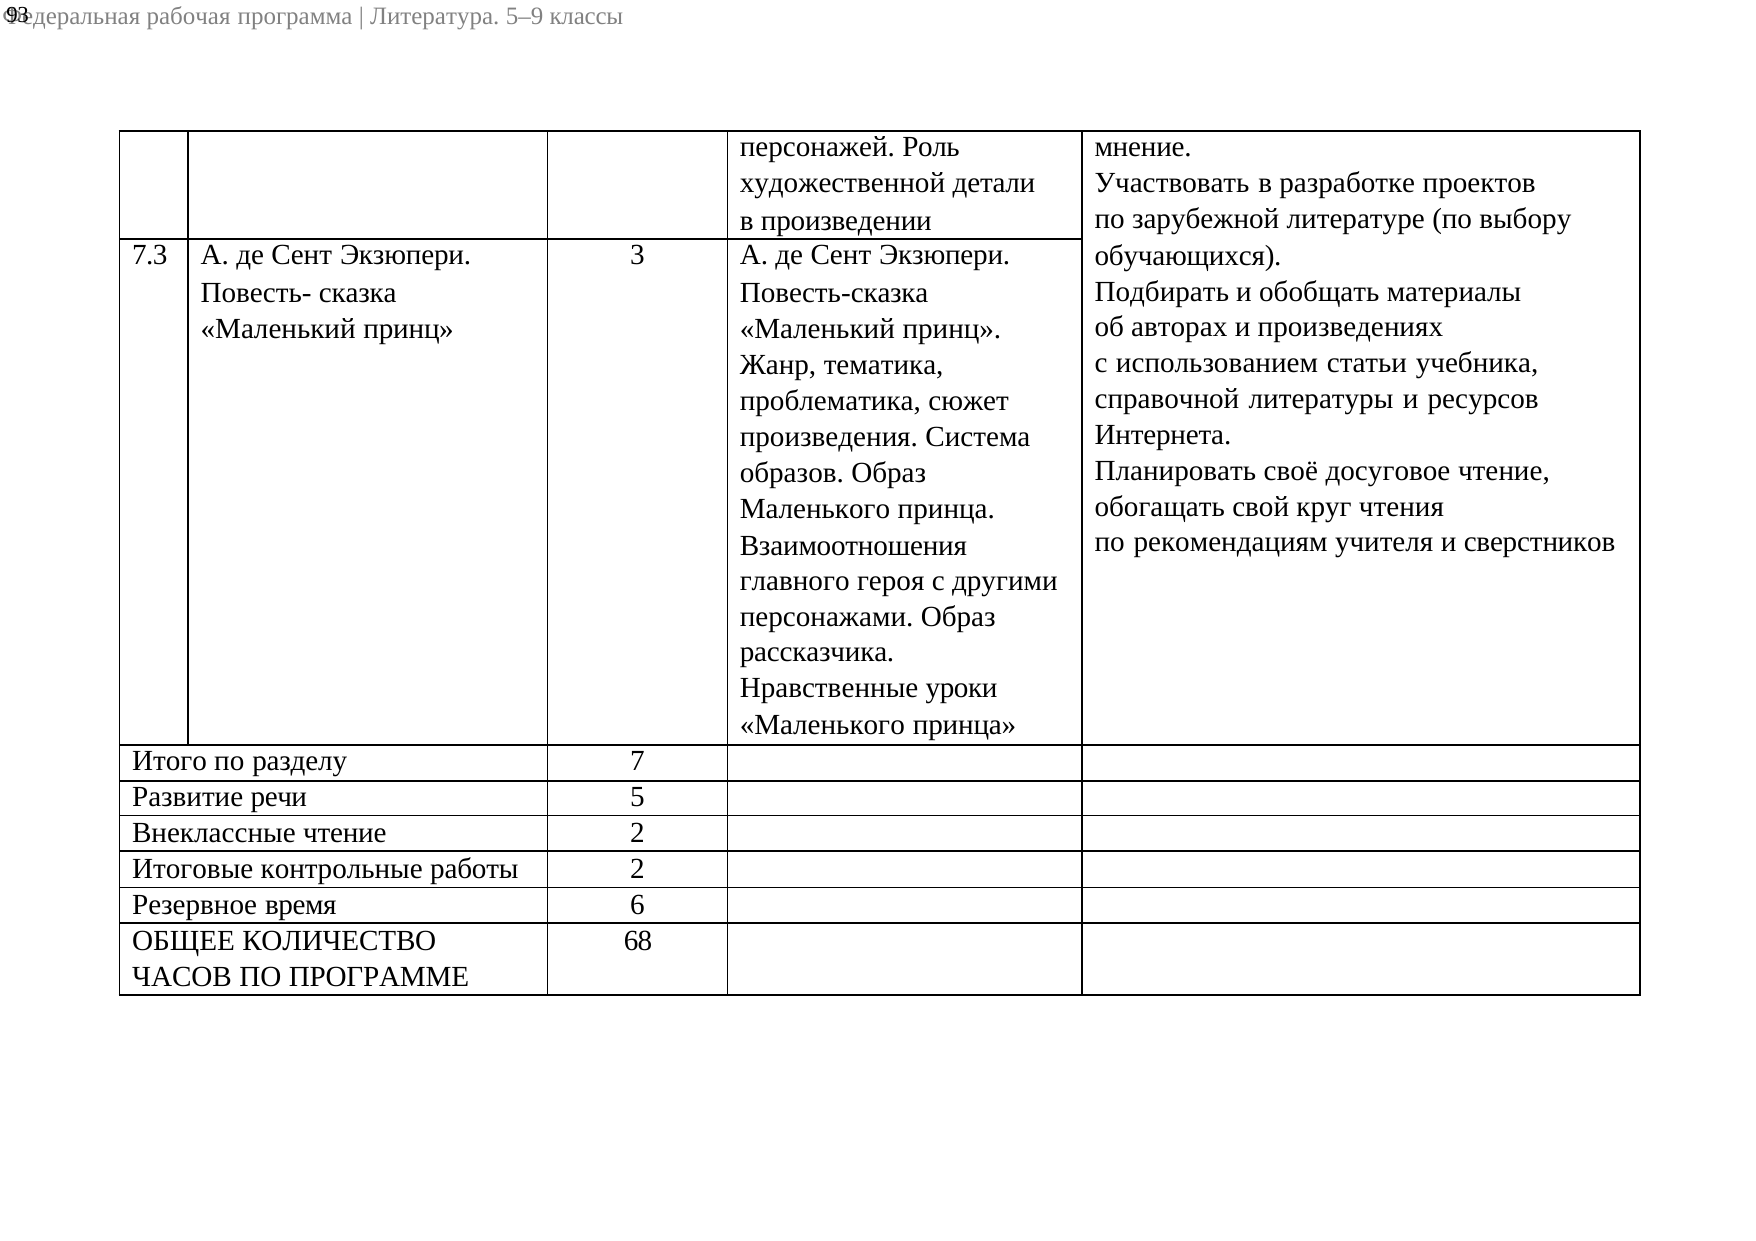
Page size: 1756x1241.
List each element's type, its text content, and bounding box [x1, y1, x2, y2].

table_cell 2 [548, 816, 727, 850]
table_cell [728, 888, 1081, 922]
table_cell А. де Сент Экзюпери. Повесть- сказка «Маленький принц» [189, 240, 547, 744]
table_cell [728, 924, 1081, 994]
table_cell 68 [548, 924, 727, 994]
table_cell [1083, 746, 1639, 780]
table_cell Внеклассные чтение [120, 816, 547, 850]
table_cell [1083, 852, 1639, 886]
table_cell [1083, 924, 1639, 994]
table_cell А. де Сент Экзюпери. Повесть-сказка «Маленький принц». Жанр, тематика, проблематика, сюжет произведения. Система образов. Образ Маленького принца. Взаимоотношения главного героя с другими персонажами. Образ рассказчика. Нравственные уроки «Маленького принца» [728, 240, 1081, 744]
table_header [189, 132, 547, 238]
table_cell [728, 746, 1081, 780]
table_header персонажей. Роль художественной детали в произведении [728, 132, 1081, 238]
table_cell Резервное время [120, 888, 547, 922]
table_cell 7.3 [120, 240, 187, 744]
table_cell Итоговые контрольные работы [120, 852, 547, 886]
table_cell [1083, 888, 1639, 922]
table_cell ОБЩЕЕ КОЛИЧЕСТВО ЧАСОВ ПО ПРОГРАММЕ [120, 924, 547, 994]
table_header мнение. Участвовать в разработке проектов по зарубежной литературе (по выбору обучающихся). Подбирать и обобщать материалы об авторах и произведениях с использованием статьи учебника, справочной литературы и ресурсов Интернета. Планировать своё досуговое чтение, обогащать свой круг чтения по рекомендациям учителя и сверстников [1083, 132, 1639, 744]
table_cell Итого по разделу [120, 746, 547, 780]
table_header [548, 132, 727, 238]
table_cell Развитие речи [120, 782, 547, 814]
table_cell 7 [548, 746, 727, 780]
table_cell [728, 816, 1081, 850]
table_cell [1083, 816, 1639, 850]
table_cell [728, 782, 1081, 814]
table_header [120, 132, 187, 238]
table_cell [1083, 782, 1639, 814]
table_cell 2 [548, 852, 727, 886]
table_cell [728, 852, 1081, 886]
table_cell 3 [548, 240, 727, 744]
table_cell 6 [548, 888, 727, 922]
table_cell 5 [548, 782, 727, 814]
